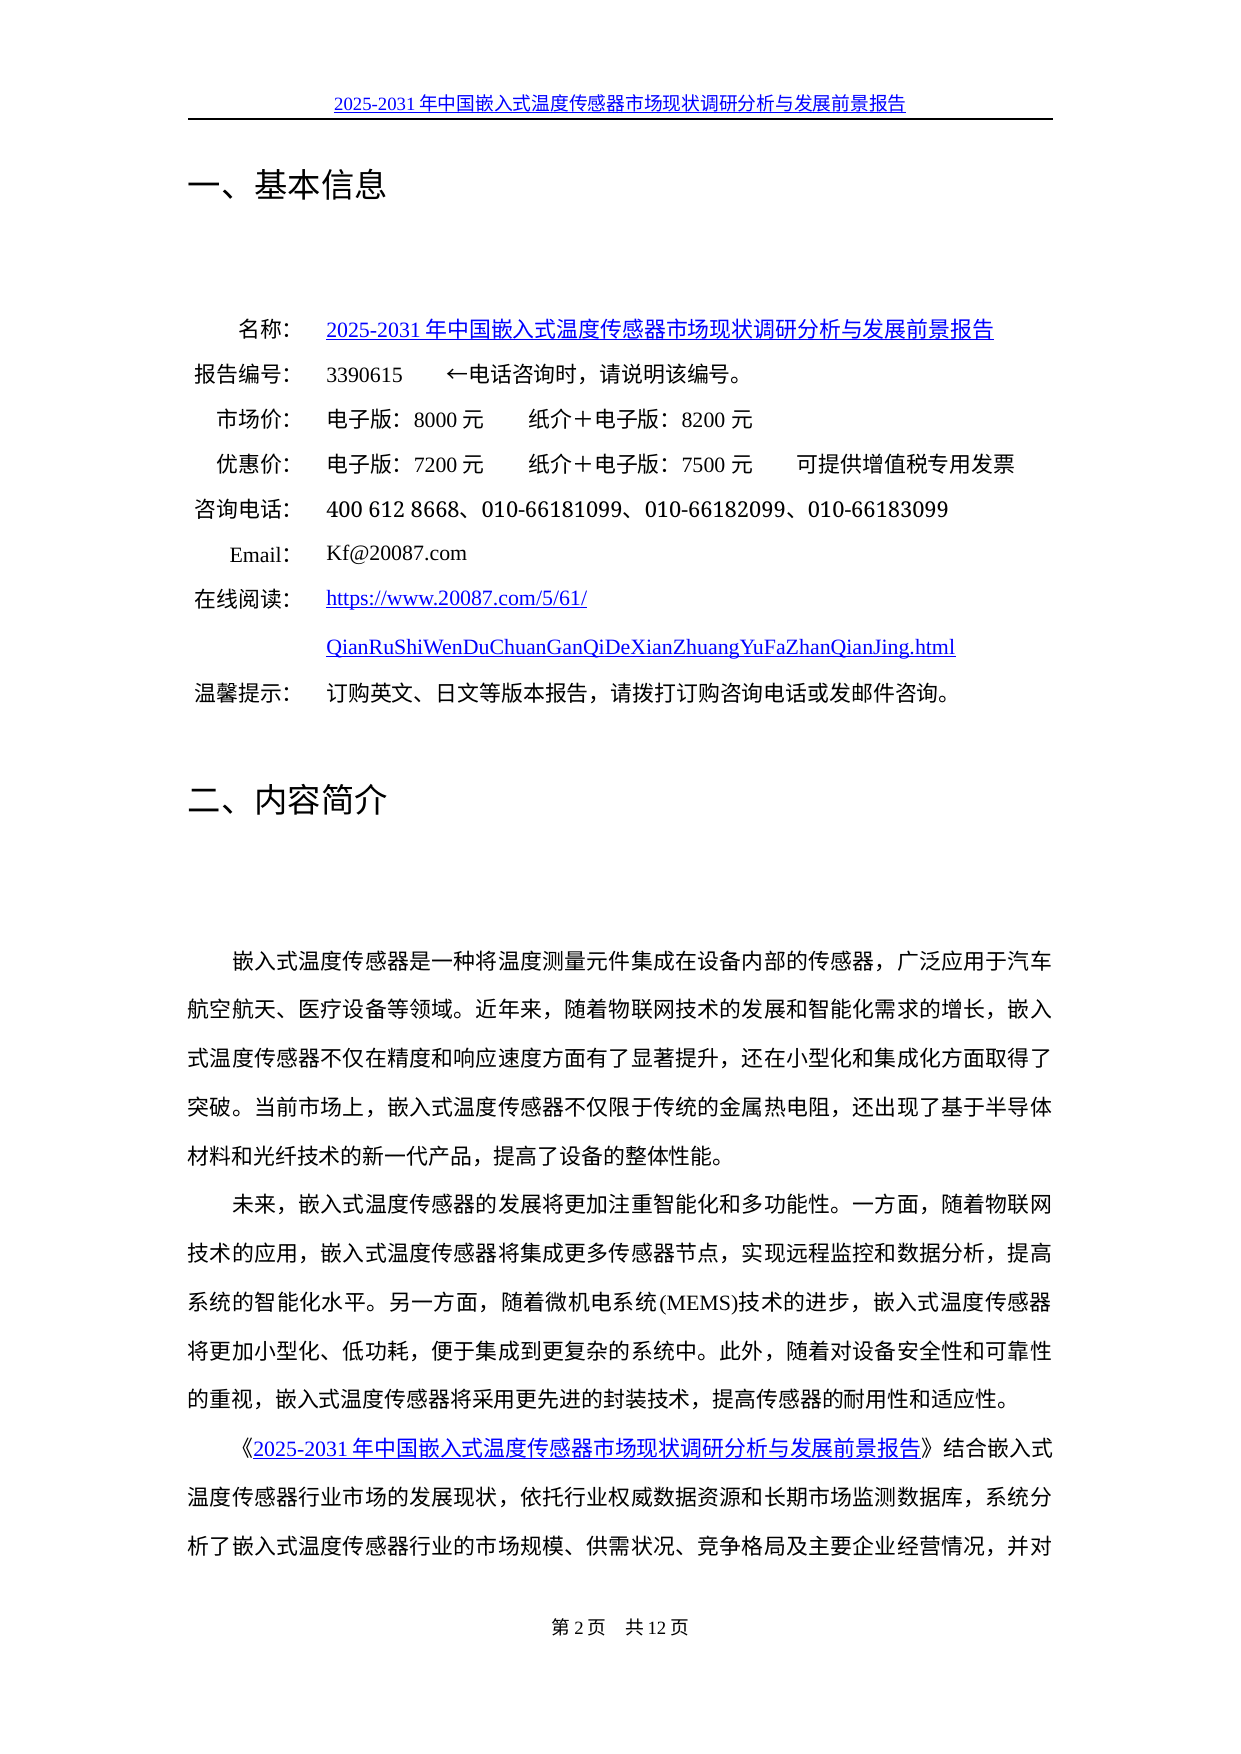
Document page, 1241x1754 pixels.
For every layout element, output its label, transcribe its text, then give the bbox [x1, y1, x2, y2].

table_cell 市场价： [167, 402, 315, 447]
table_cell 3390615 ←电话咨询时，请说明该编号。 [315, 357, 1073, 402]
table_cell 400 612 8668、010-66181099、010-66182099、010-66183099 [315, 492, 1073, 537]
table_cell 报告编号： [167, 357, 315, 402]
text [187, 943, 1053, 1561]
table_cell Email： [167, 537, 315, 582]
table_cell Kf@20087.com [315, 537, 1073, 582]
table_cell 优惠价： [167, 447, 315, 492]
table_header 名称： [167, 312, 315, 357]
table_cell 咨询电话： [167, 492, 315, 537]
table_header 2025-2031年中国嵌入式温度传感器市场现状调研分析与发展前景报告 [315, 312, 1073, 357]
table_cell 在线阅读： [167, 582, 315, 675]
table_cell [315, 582, 1073, 675]
title 二、内容简介 [187, 766, 1053, 831]
table_cell 电子版：8000 元 纸介＋电子版：8200 元 [315, 402, 1073, 447]
title 一、基本信息 [187, 150, 1053, 215]
table_cell 温馨提示： [167, 675, 315, 720]
table_cell 电子版：7200 元 纸介＋电子版：7500 元 可提供增值税专用发票 [315, 447, 1073, 492]
table_cell 订购英文、日文等版本报告，请拨打订购咨询电话或发邮件咨询。 [315, 675, 1073, 720]
